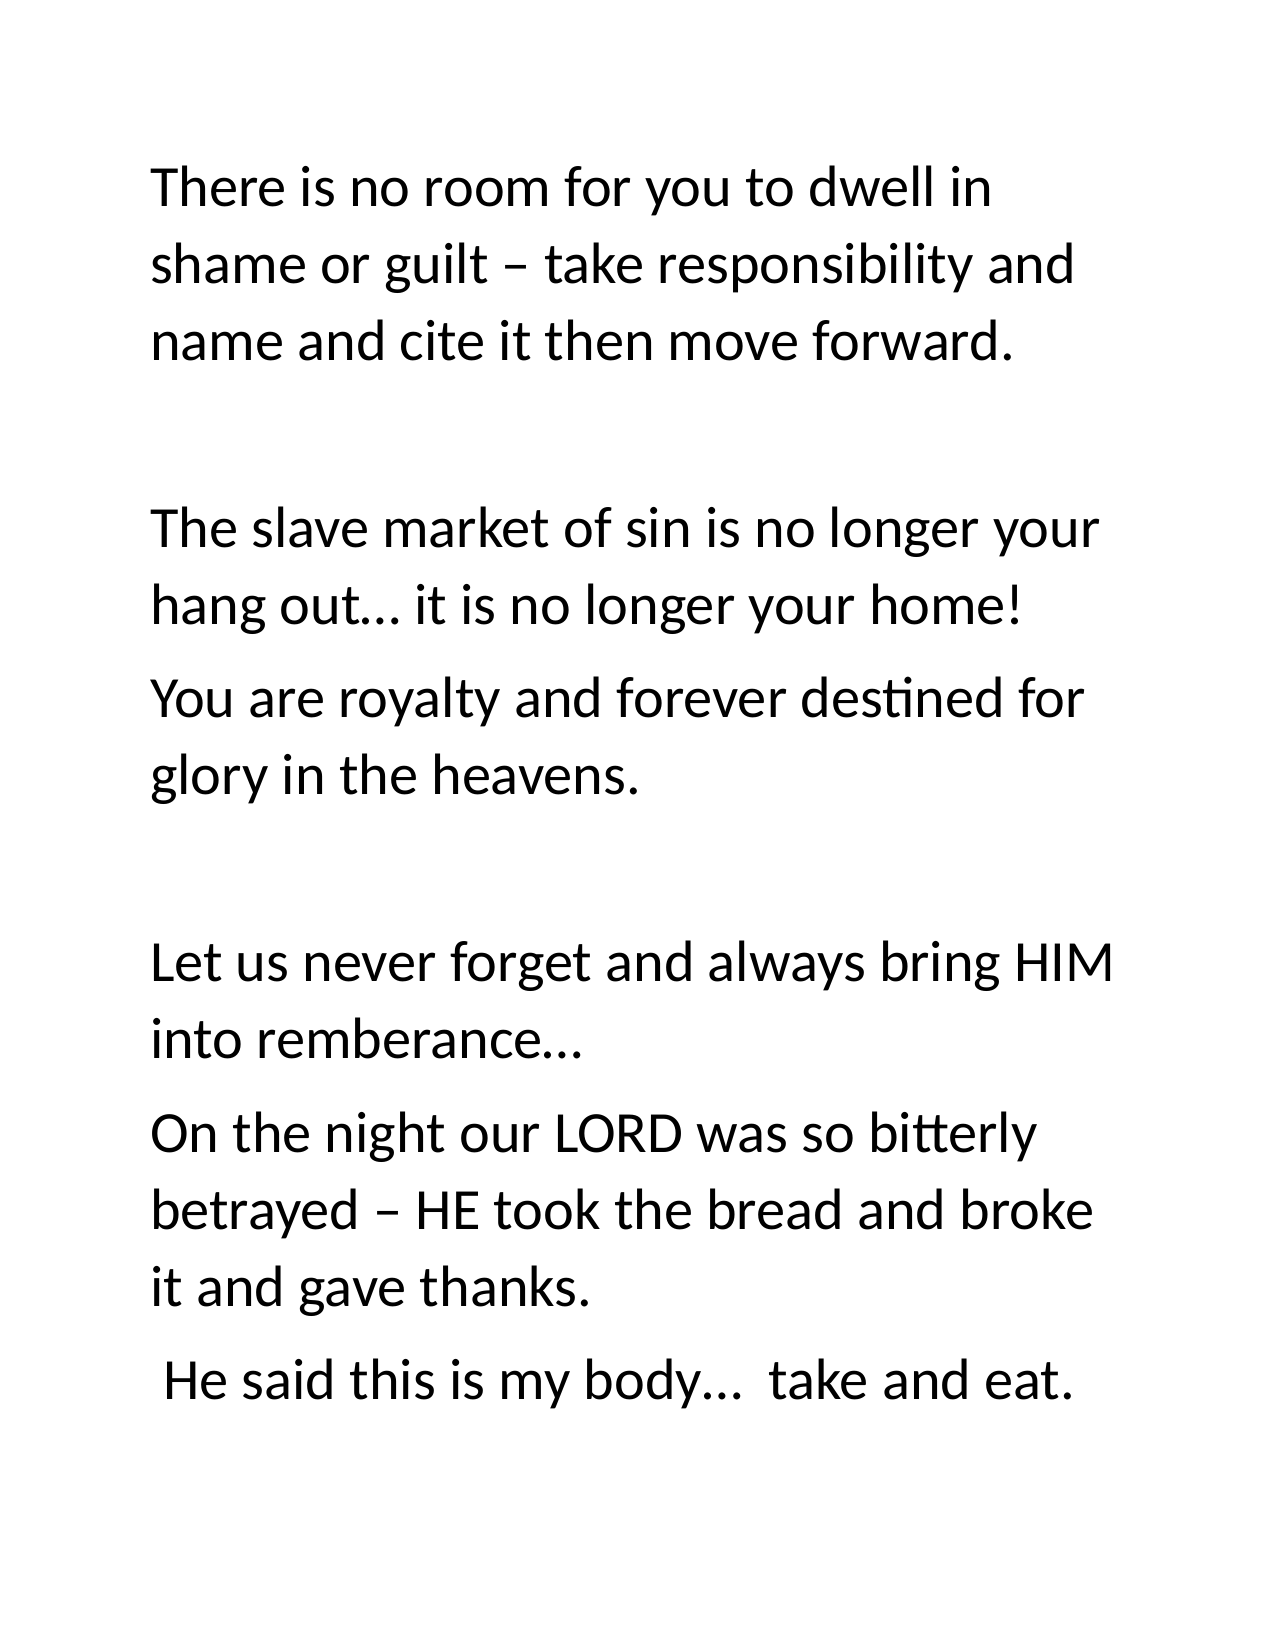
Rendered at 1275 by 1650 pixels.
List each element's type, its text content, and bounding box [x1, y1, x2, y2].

text You are royalty and forever destined for glory in the heavens. [150, 661, 1125, 809]
text He said this is my body… take and eat. [150, 1343, 1125, 1414]
text The slave market of sin is no longer your hang out… it is no longer your home! [150, 491, 1125, 639]
text There is no room for you to dwell in shame or guilt – take responsibility and name and cite it then move forward. [150, 150, 1125, 375]
text Let us never forget and always bring HIM into remberance… [150, 925, 1125, 1073]
text On the night our LORD was so bitterly betrayed – HE took the bread and broke it and gave thanks. [150, 1096, 1125, 1321]
